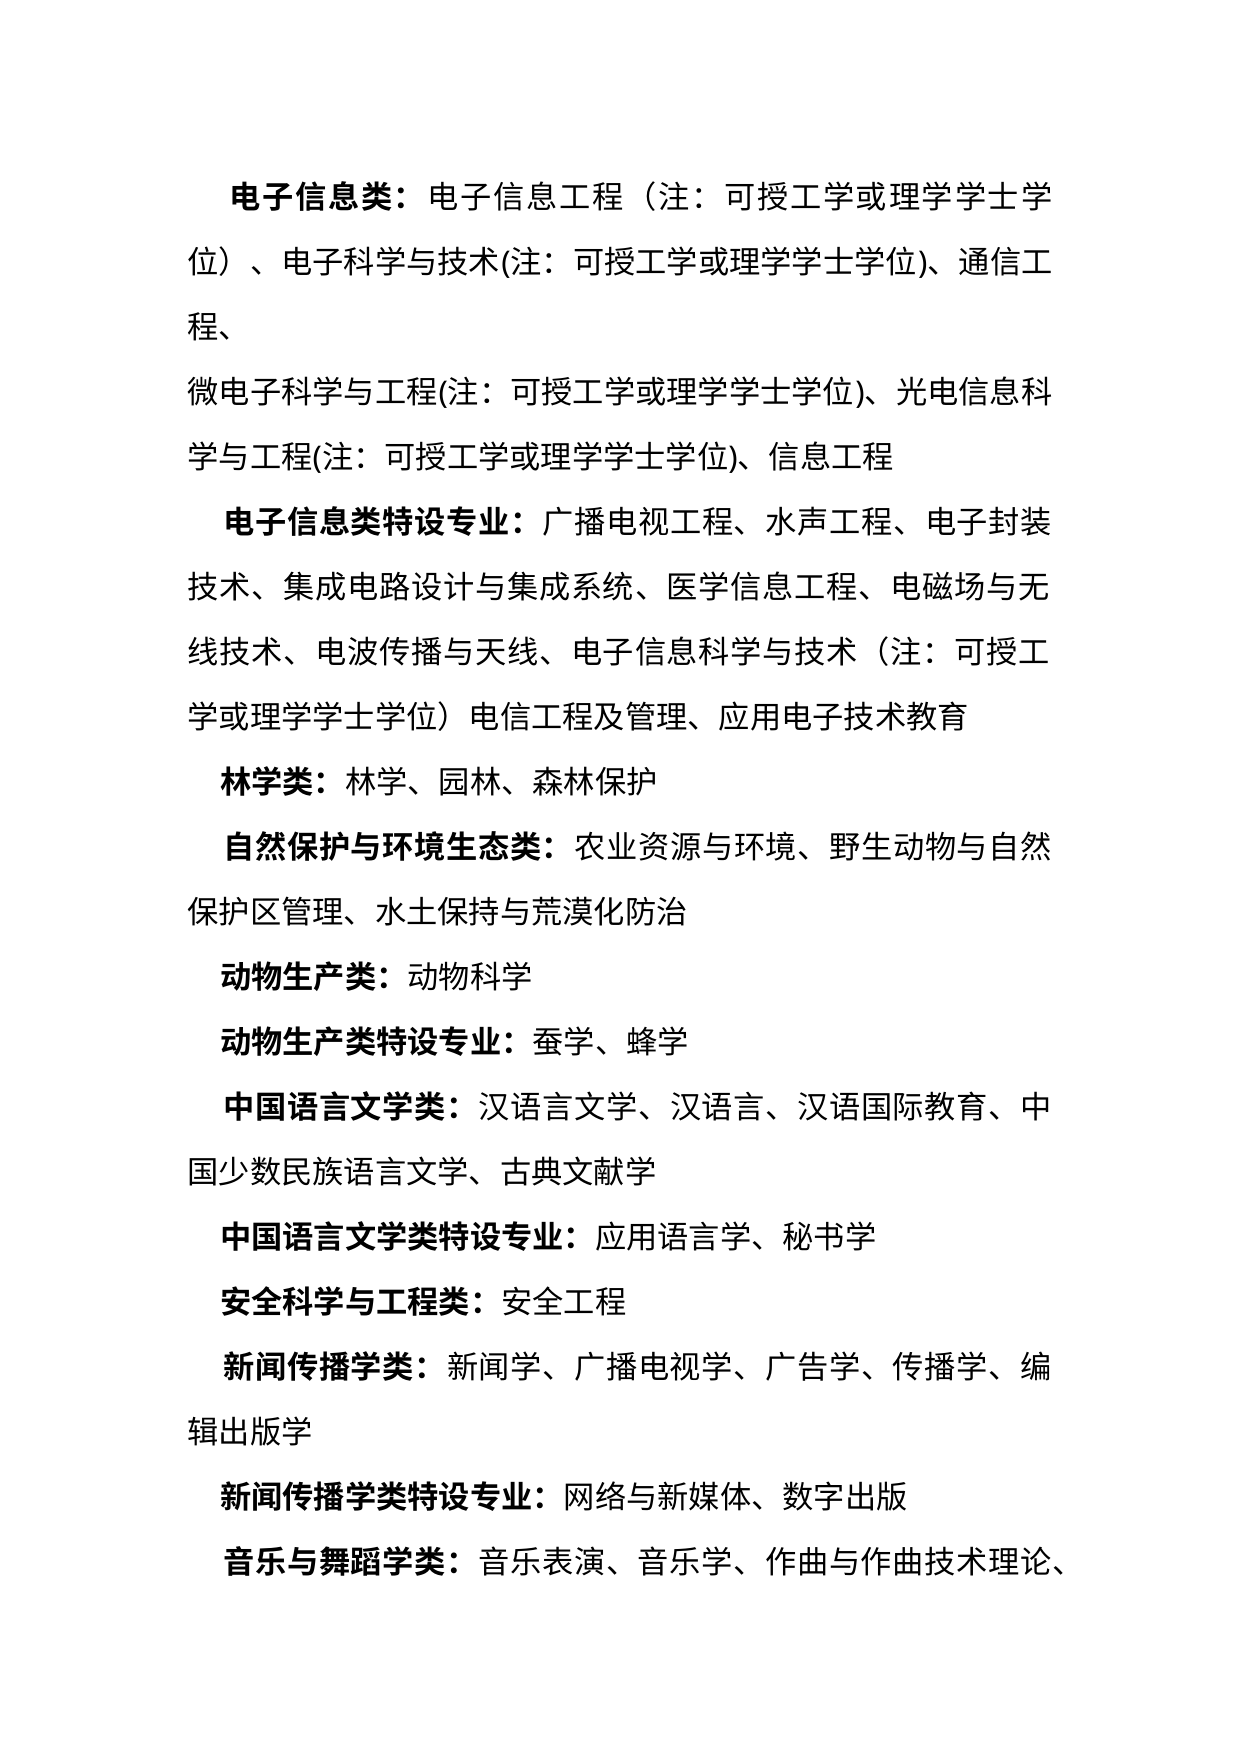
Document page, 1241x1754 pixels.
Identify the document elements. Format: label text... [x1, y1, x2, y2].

text 新闻传播学类：新闻学、广播电视学、广告学、传播学、编辑出版学 [187, 1332, 1053, 1462]
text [187, 1527, 1053, 1592]
text 电子信息类：电子信息工程（注：可授工学或理学学士学位）、电子科学与技术(注：可授工学或理学学士学位)、通信工程、 [187, 162, 1053, 357]
text 林学类：林学、园林、森林保护 [187, 747, 1053, 812]
text 自然保护与环境生态类：农业资源与环境、野生动物与自然保护区管理、水土保持与荒漠化防治 [187, 812, 1053, 942]
text 动物生产类：动物科学 [187, 942, 1053, 1007]
text 中国语言文学类特设专业：应用语言学、秘书学 [187, 1202, 1053, 1267]
text 新闻传播学类特设专业：网络与新媒体、数字出版 [187, 1462, 1053, 1527]
text 电子信息类特设专业：广播电视工程、水声工程、电子封装技术、集成电路设计与集成系统、医学信息工程、电磁场与无线技术、电波传播与天线、电子信息科学与技术（注：可授工学或理学学士学位）电信工程及管理、应用电子技术教育 [187, 487, 1053, 747]
text 动物生产类特设专业：蚕学、蜂学 [187, 1007, 1053, 1072]
text 微电子科学与工程(注：可授工学或理学学士学位)、光电信息科学与工程(注：可授工学或理学学士学位)、信息工程 [187, 357, 1053, 487]
text 安全科学与工程类：安全工程 [187, 1267, 1053, 1332]
text 中国语言文学类：汉语言文学、汉语言、汉语国际教育、中国少数民族语言文学、古典文献学 [187, 1072, 1053, 1202]
